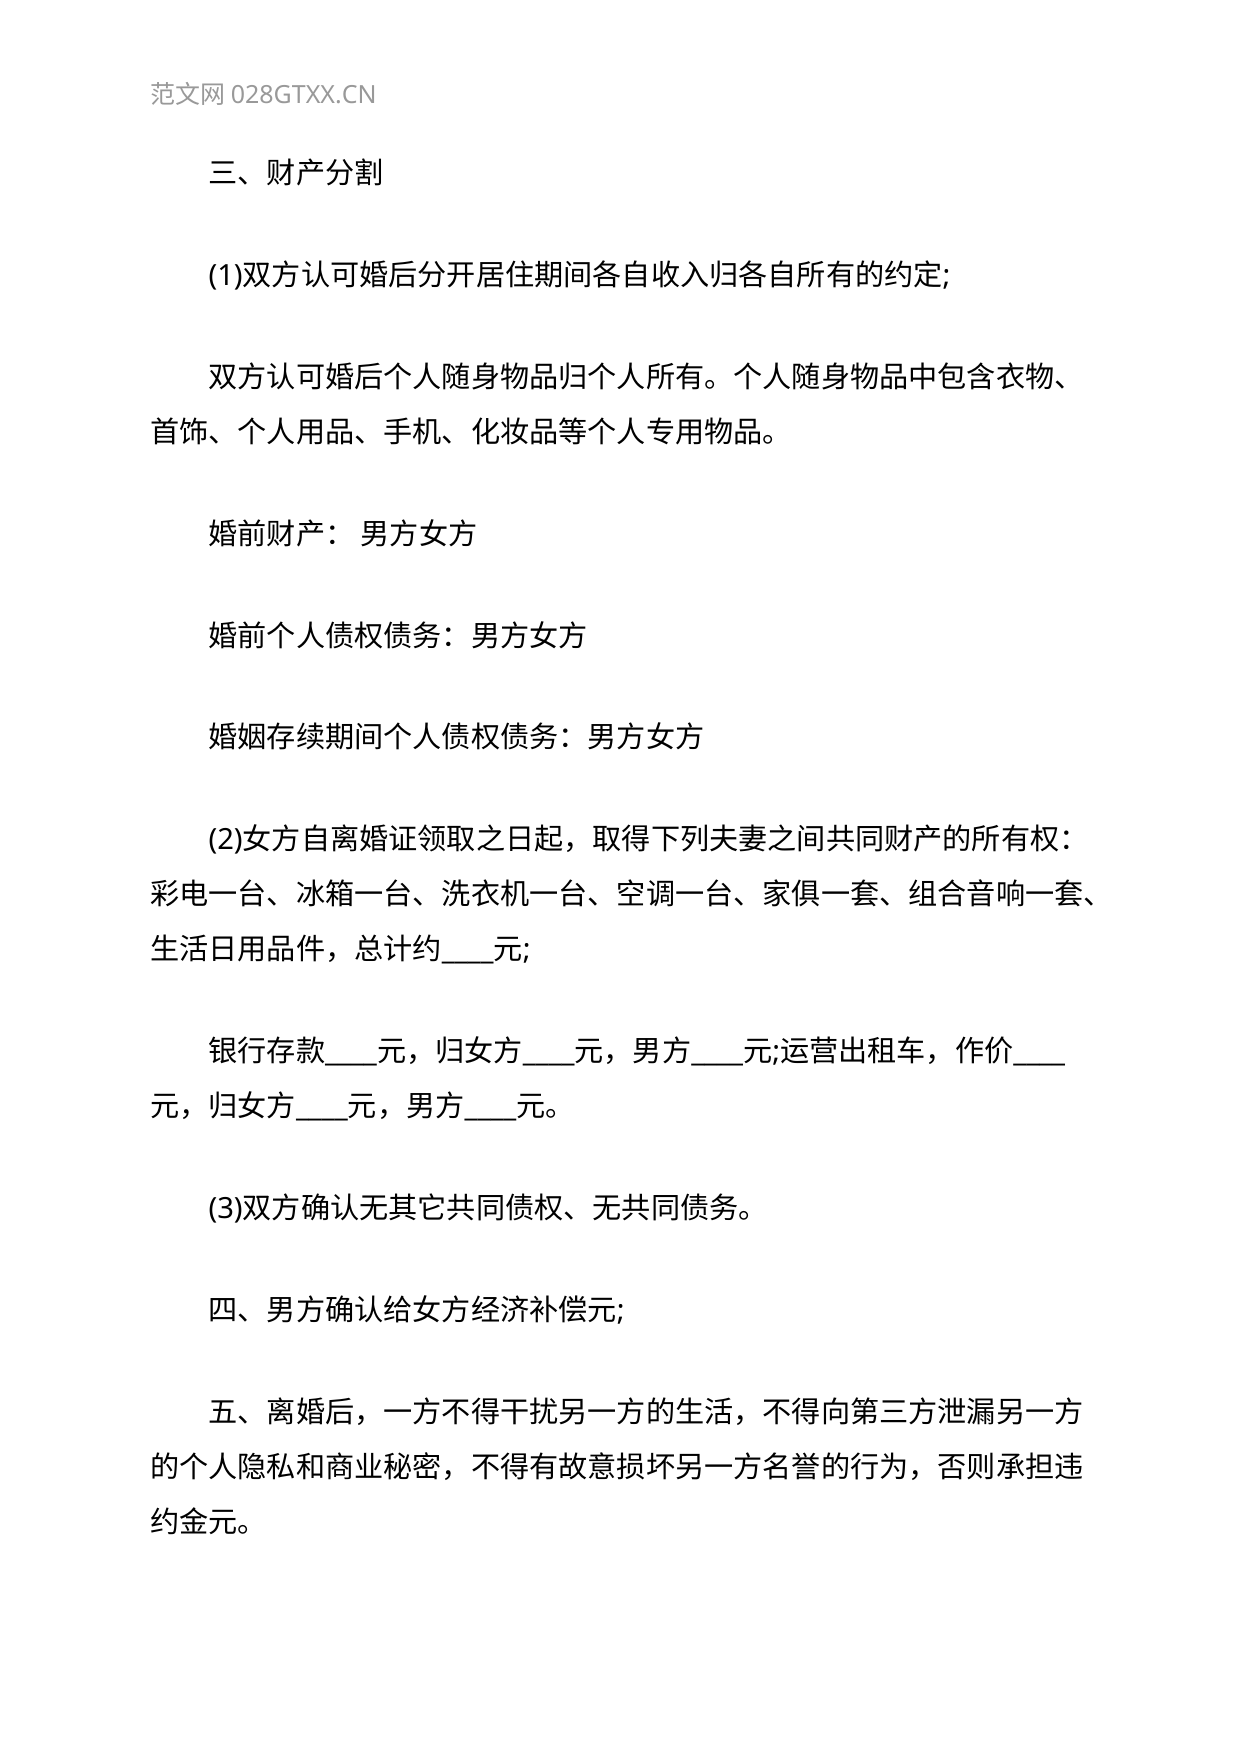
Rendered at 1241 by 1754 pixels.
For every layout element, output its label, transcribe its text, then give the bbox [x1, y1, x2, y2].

text 双方认可婚后个人随身物品归个人所有。个人随身物品中包含衣物、首饰、个人用品、手机、化妆品等个人专用物品。 [150, 354, 1090, 451]
text 银行存款____元，归女方____元，男方____元;运营出租车，作价____元，归女方____元，男方____元。 [150, 1028, 1090, 1125]
text (2)女方自离婚证领取之日起，取得下列夫妻之间共同财产的所有权：彩电一台、冰箱一台、洗衣机一台、空调一台、家俱一套、组合音响一套、生活日用品件，总计约____元; [150, 816, 1090, 968]
text 四、男方确认给女方经济补偿元; [150, 1287, 1090, 1329]
text 五、离婚后，一方不得干扰另一方的生活，不得向第三方泄漏另一方的个人隐私和商业秘密，不得有故意损坏另一方名誉的行为，否则承担违约金元。 [150, 1388, 1090, 1541]
text (1)双方认可婚后分开居住期间各自收入归各自所有的约定; [150, 252, 1090, 294]
text 婚姻存续期间个人债权债务：男方女方 [150, 714, 1090, 756]
text 三、财产分割 [150, 150, 1090, 192]
text 婚前个人债权债务：男方女方 [150, 612, 1090, 654]
text 婚前财产： 男方女方 [150, 510, 1090, 553]
text (3)双方确认无其它共同债权、无共同债务。 [150, 1184, 1090, 1227]
